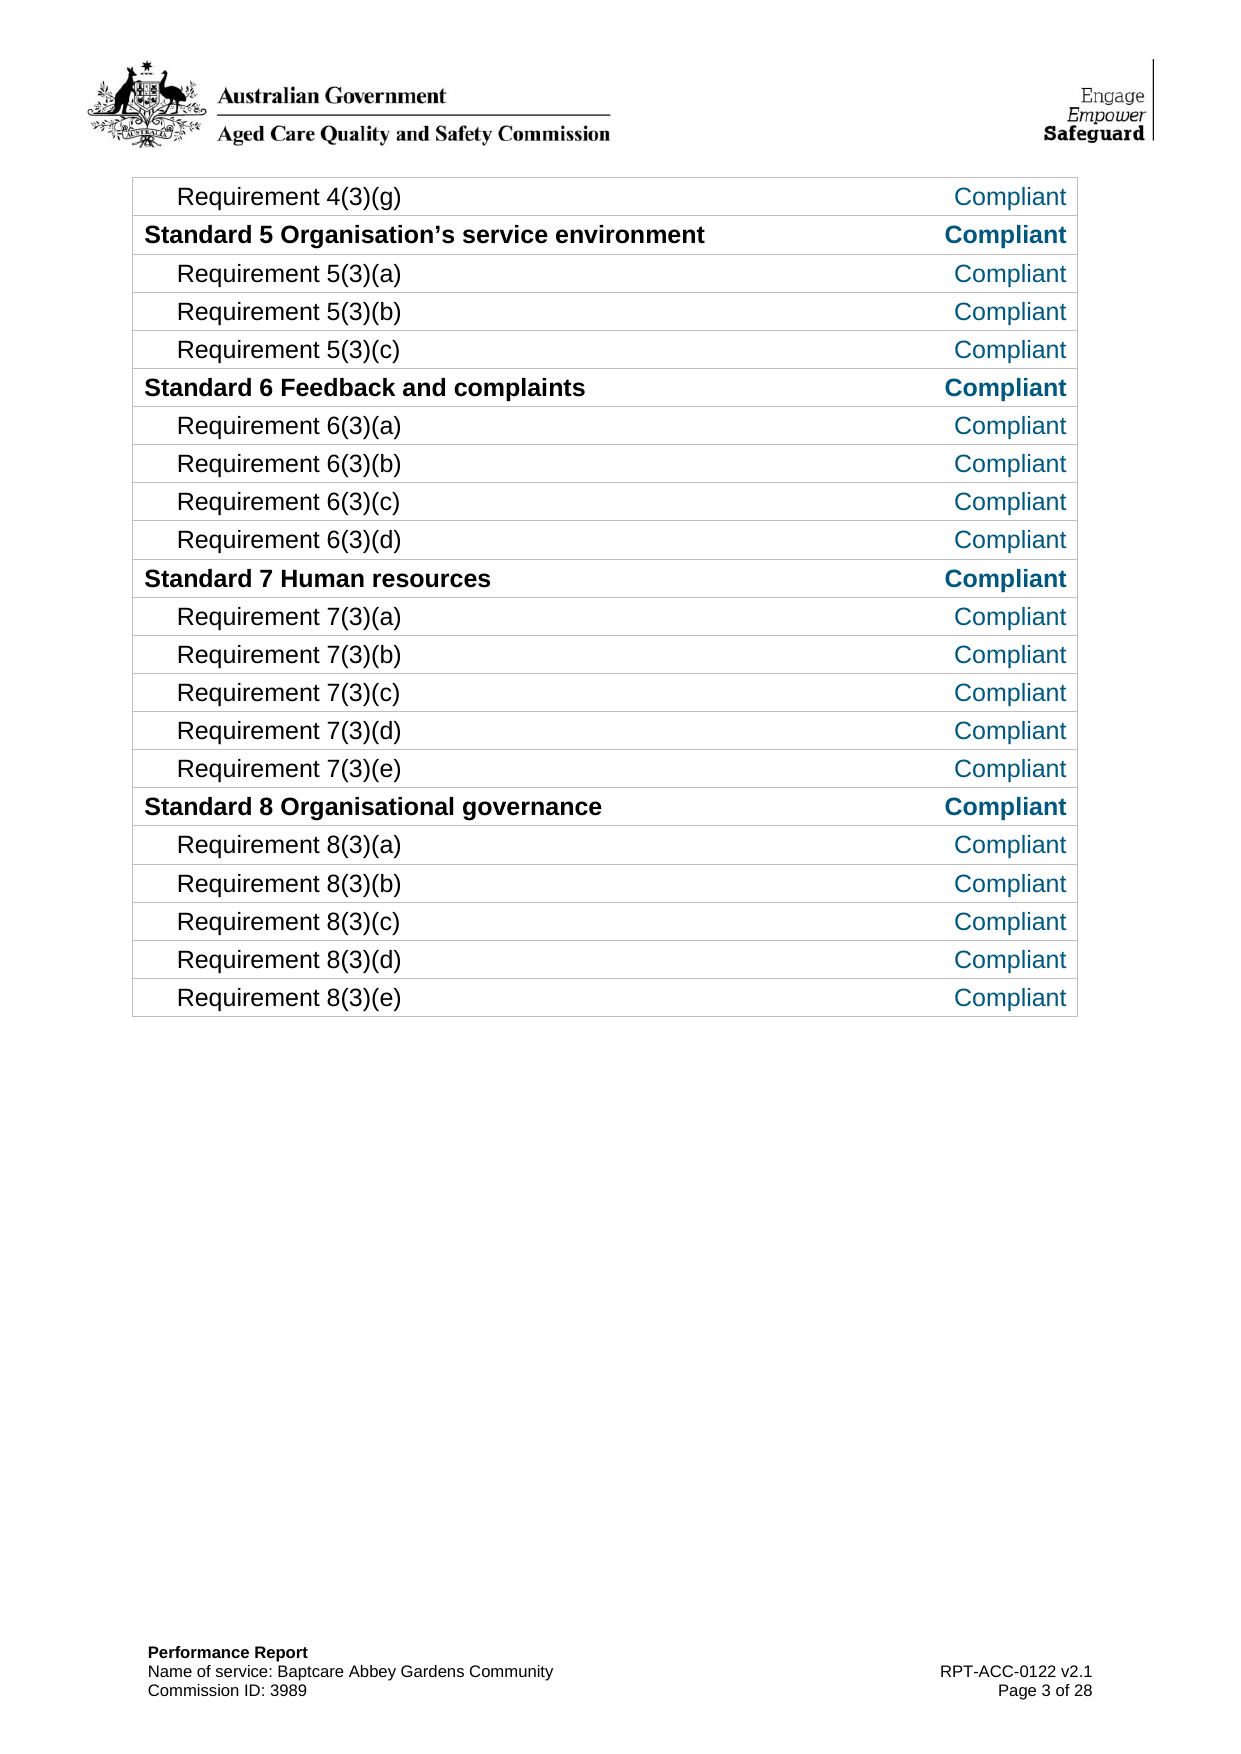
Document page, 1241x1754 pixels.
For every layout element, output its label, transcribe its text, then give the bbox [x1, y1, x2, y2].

table_cell Compliant [878, 178, 1077, 215]
table_cell Requirement 4(3)(g) [133, 178, 878, 215]
table_cell Compliant [878, 598, 1077, 635]
table_cell Compliant [878, 216, 1077, 253]
table_cell Requirement 5(3)(a) [133, 255, 878, 292]
table_cell Compliant [878, 483, 1077, 520]
picture [1, 0, 1241, 169]
table_cell Standard 6 Feedback and complaints [133, 369, 878, 406]
table_cell Compliant [878, 255, 1077, 292]
table_cell Standard 7 Human resources [133, 560, 878, 597]
table_cell Compliant [878, 750, 1077, 787]
table_cell Compliant [878, 560, 1077, 597]
table_cell Requirement 7(3)(b) [133, 636, 878, 673]
table_cell Compliant [878, 712, 1077, 749]
table_cell Compliant [878, 293, 1077, 330]
table_cell Requirement 7(3)(e) [133, 750, 878, 787]
table_cell Requirement 8(3)(e) [133, 979, 878, 1016]
table_cell Compliant [878, 826, 1077, 863]
table_cell Requirement 7(3)(d) [133, 712, 878, 749]
table_cell Compliant [878, 636, 1077, 673]
table_cell Requirement 6(3)(d) [133, 521, 878, 558]
table_cell Standard 5 Organisation’s service environment [133, 216, 878, 253]
table_cell Requirement 5(3)(b) [133, 293, 878, 330]
table_cell Requirement 6(3)(a) [133, 407, 878, 444]
table_cell Requirement 7(3)(a) [133, 598, 878, 635]
table_cell Standard 8 Organisational governance [133, 788, 878, 825]
table_cell Compliant [878, 674, 1077, 711]
table_cell Requirement 6(3)(b) [133, 445, 878, 482]
table_cell Compliant [878, 865, 1077, 902]
table_cell Compliant [878, 369, 1077, 406]
table_cell Compliant [878, 521, 1077, 558]
table_cell Requirement 5(3)(c) [133, 331, 878, 368]
table_cell Requirement 7(3)(c) [133, 674, 878, 711]
table_cell Compliant [878, 903, 1077, 940]
table_cell Compliant [878, 407, 1077, 444]
table_cell Compliant [878, 788, 1077, 825]
table_cell Requirement 8(3)(c) [133, 903, 878, 940]
table_cell Requirement 8(3)(a) [133, 826, 878, 863]
table_cell Requirement 6(3)(c) [133, 483, 878, 520]
table_cell Compliant [878, 445, 1077, 482]
table_cell Compliant [878, 941, 1077, 978]
table_cell Compliant [878, 979, 1077, 1016]
table_cell Requirement 8(3)(b) [133, 865, 878, 902]
table_cell Compliant [878, 331, 1077, 368]
table_cell Requirement 8(3)(d) [133, 941, 878, 978]
